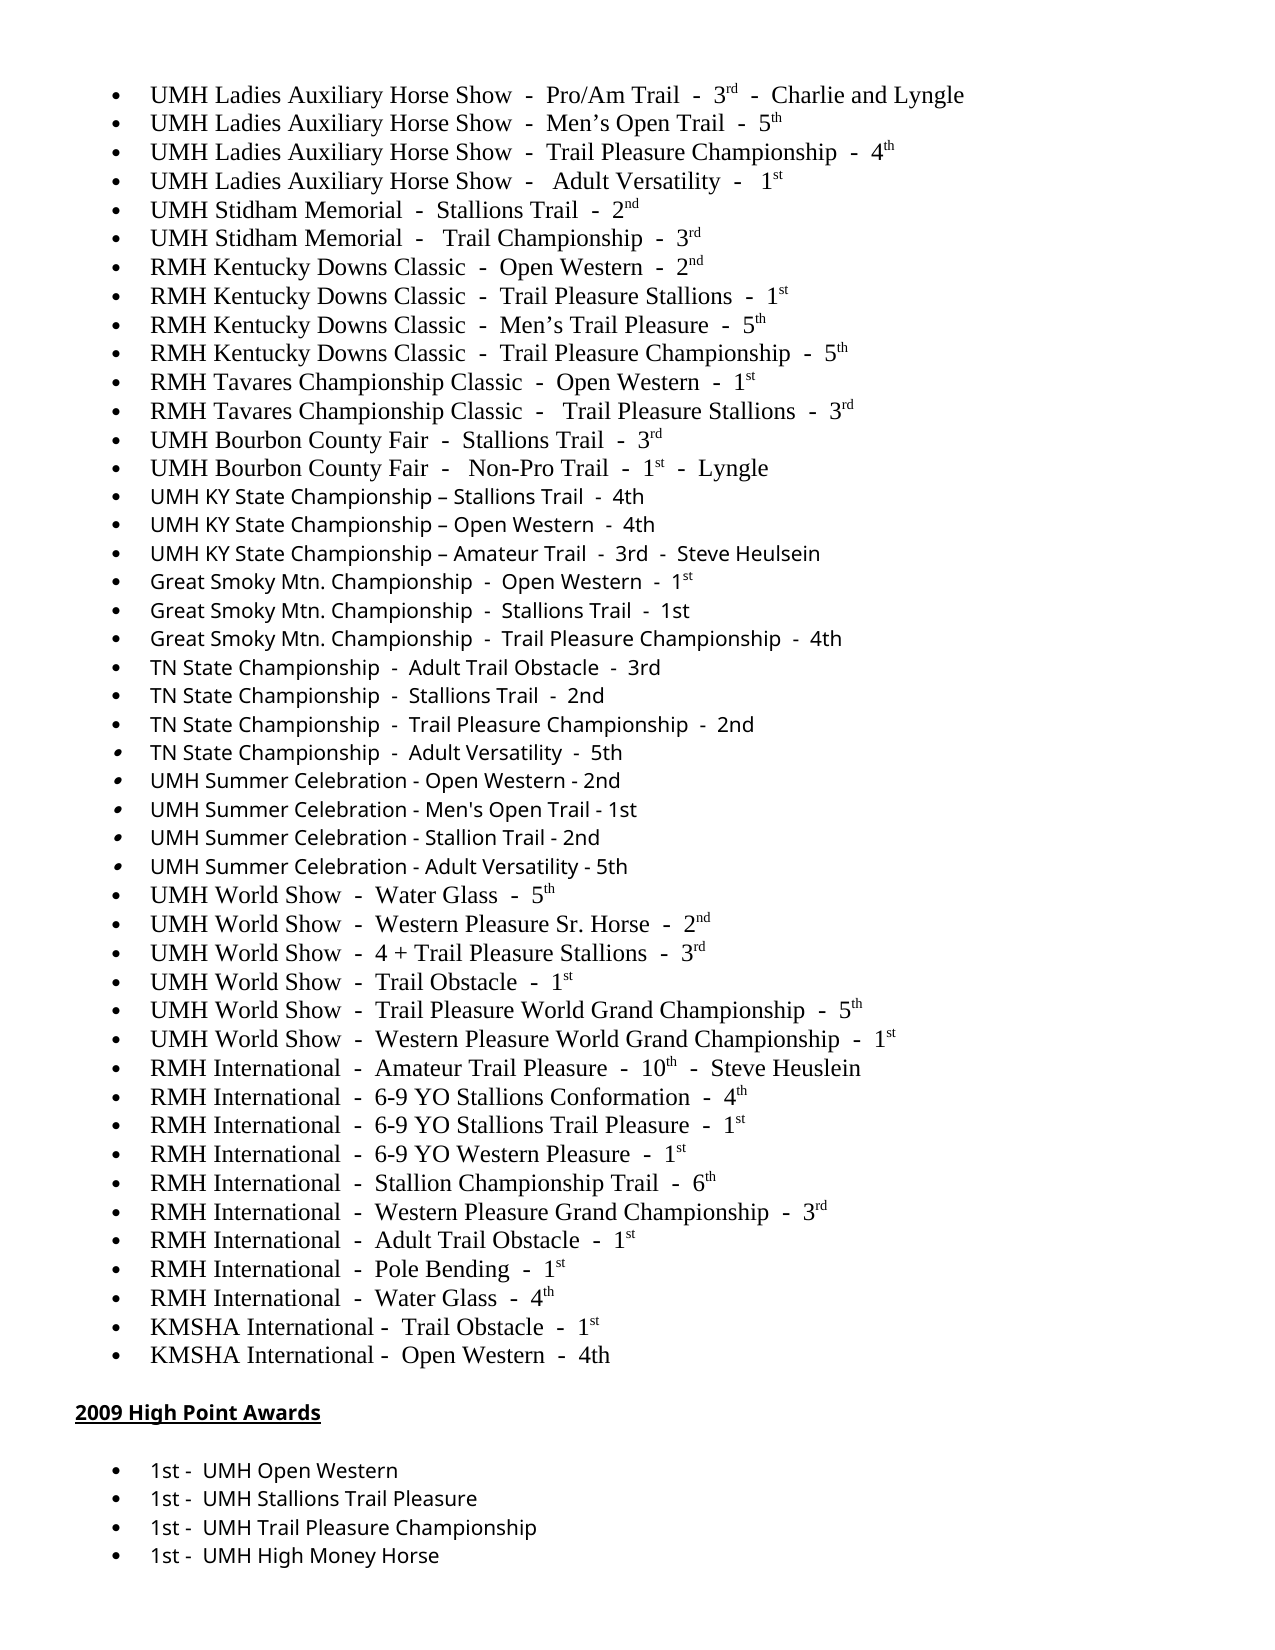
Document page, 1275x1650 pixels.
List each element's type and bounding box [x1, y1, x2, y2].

table_header [70, 75, 1275, 1574]
